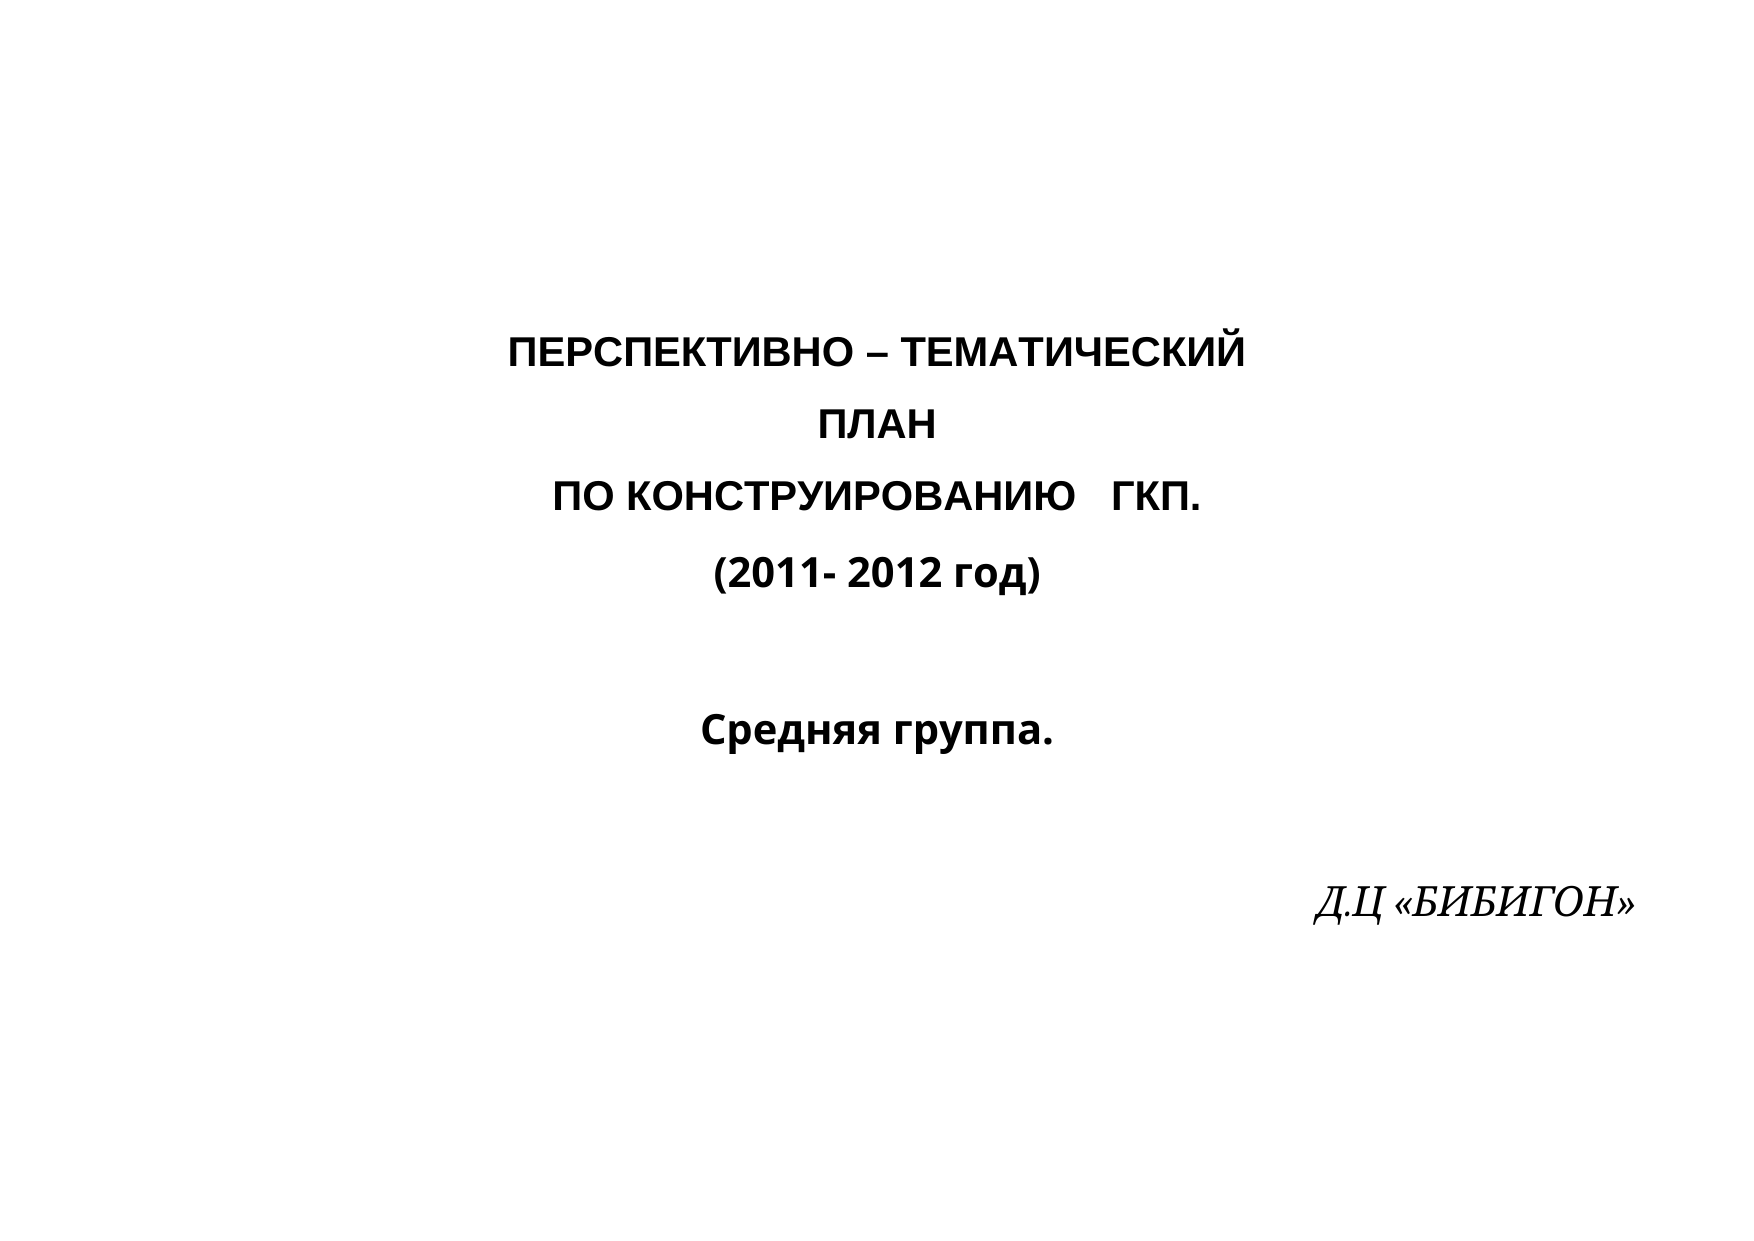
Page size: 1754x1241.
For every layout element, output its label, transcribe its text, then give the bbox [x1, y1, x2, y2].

text (2011- 2012 год) [118, 543, 1636, 600]
text Д.Ц «БИБИГОН» [118, 879, 1636, 927]
text ПО КОНСТРУИРОВАНИЮ ГКП. [118, 471, 1636, 519]
text ПЕРСПЕКТИВНО – ТЕМАТИЧЕСКИЙ [118, 327, 1636, 375]
text Средняя группа. [118, 700, 1636, 757]
text ПЛАН [118, 399, 1636, 447]
